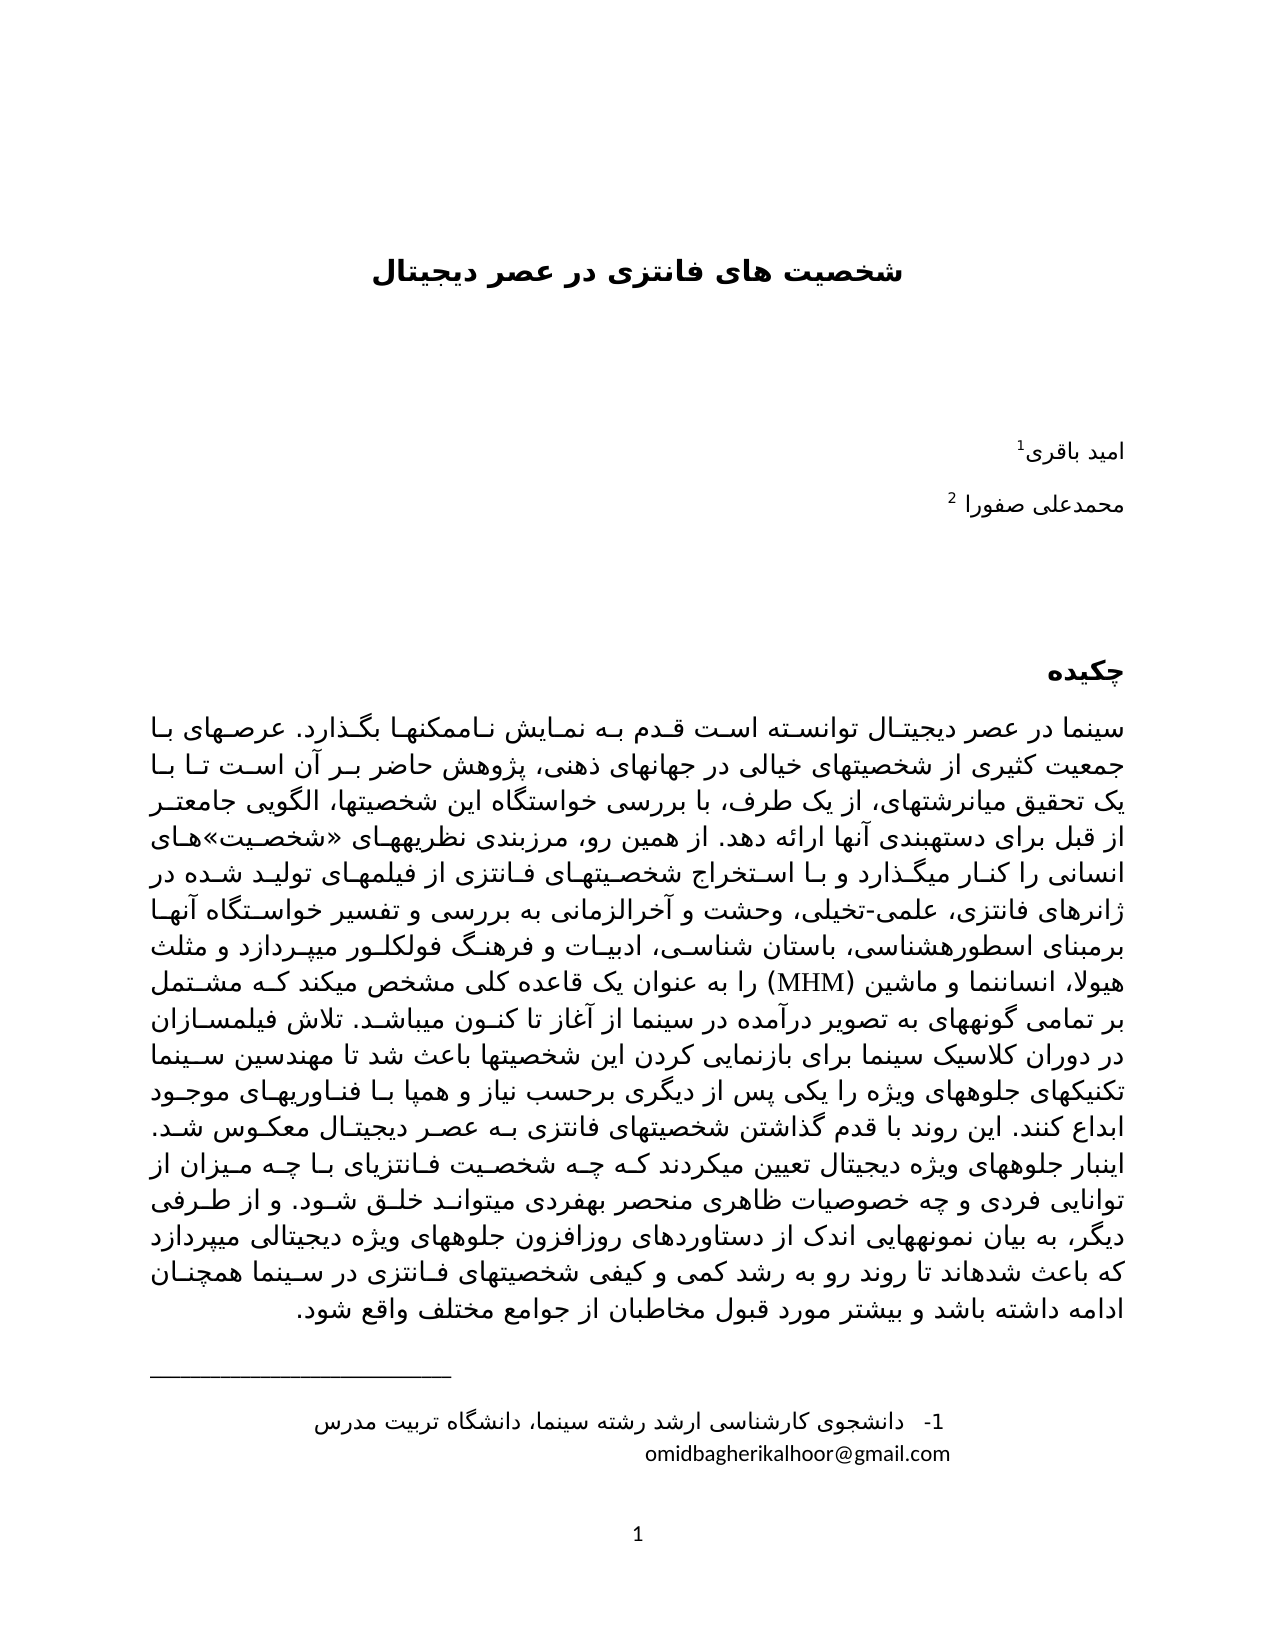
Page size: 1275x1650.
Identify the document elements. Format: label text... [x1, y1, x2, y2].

text امید باقری1 [150, 438, 1125, 465]
text سینما در عصر دیجیتال توانسته است قدم به نمایش ناممکنها بگذارد. عرصهای با جمعیت کثیری از شخصیتهای خیالی در جهانهای ذهنی، پژوهش حاضر بر آن است تا با یک تحقیق میانرشتهای، از یک طرف، با بررسی خواستگاه این شخصیتها، الگویی جامعتر از قبل برای دستهبندی آنها ارائه دهد. از همین رو، مرزبندی نظریههای «شخصیت»های انسانی را کنار میگذارد و با استخراج شخصیتهای فانتزی از فیلمهای تولید شده در ژانرهای فانتزی، علمی-تخیلی، وحشت و آخرالزمانی به بررسی و تفسیر خواستگاه آنها برمبنای اسطورهشناسی، باستان شناسی، ادبیات و فرهنگ فولکلور میپردازد و مثلث هیولا، انساننما و ماشین (MHM) را به عنوان یک قاعده کلی مشخص میکند که مشتمل بر تمامی گونههای به تصویر درآمده در سینما از آغاز تا کنون میباشد. تلاش فیلمسازان در دوران کلاسیک سینما برای بازنمایی کردن این شخصیتها باعث شد تا مهندسین سینما تکنیکهای جلوههای ویژه را یکی پس از دیگری برحسب نیاز و همپا با فناوریهای موجود ابداع کنند. این روند با قدم گذاشتن شخصیتهای فانتزی به عصر دیجیتال معکوس شد. اینبار جلوههای ویژه دیجیتال تعیین میکردند که چه شخصیت فانتزیای با چه میزان از توانایی فردی و چه خصوصیات ظاهری منحصر بهفردی میتواند خلق شود. و از طرفی دیگر، به بیان نمونههایی اندک از دستاوردهای روزافزون جلوههای ویژه دیجیتالی میپردازد که باعث شدهاند تا روند رو به رشد کمی و کیفی شخصیتهای فانتزی در سینما همچنان ادامه داشته باشد و بیشتر مورد قبول مخاطبان از جوامع مختلف واقع شود. [150, 713, 1125, 1324]
list دانشجوی کارشناسی ارشد رشته سینما، دانشگاه تربیت مدرس omidbagherikalhoor@gmail.com [150, 1407, 1087, 1468]
text محمدعلی صفورا 2 [150, 489, 1125, 519]
text چكيده [150, 656, 1125, 687]
text شخصیت های فانتزی در عصر دیجیتال [150, 255, 1125, 289]
text ______________________________ [150, 1350, 1125, 1382]
